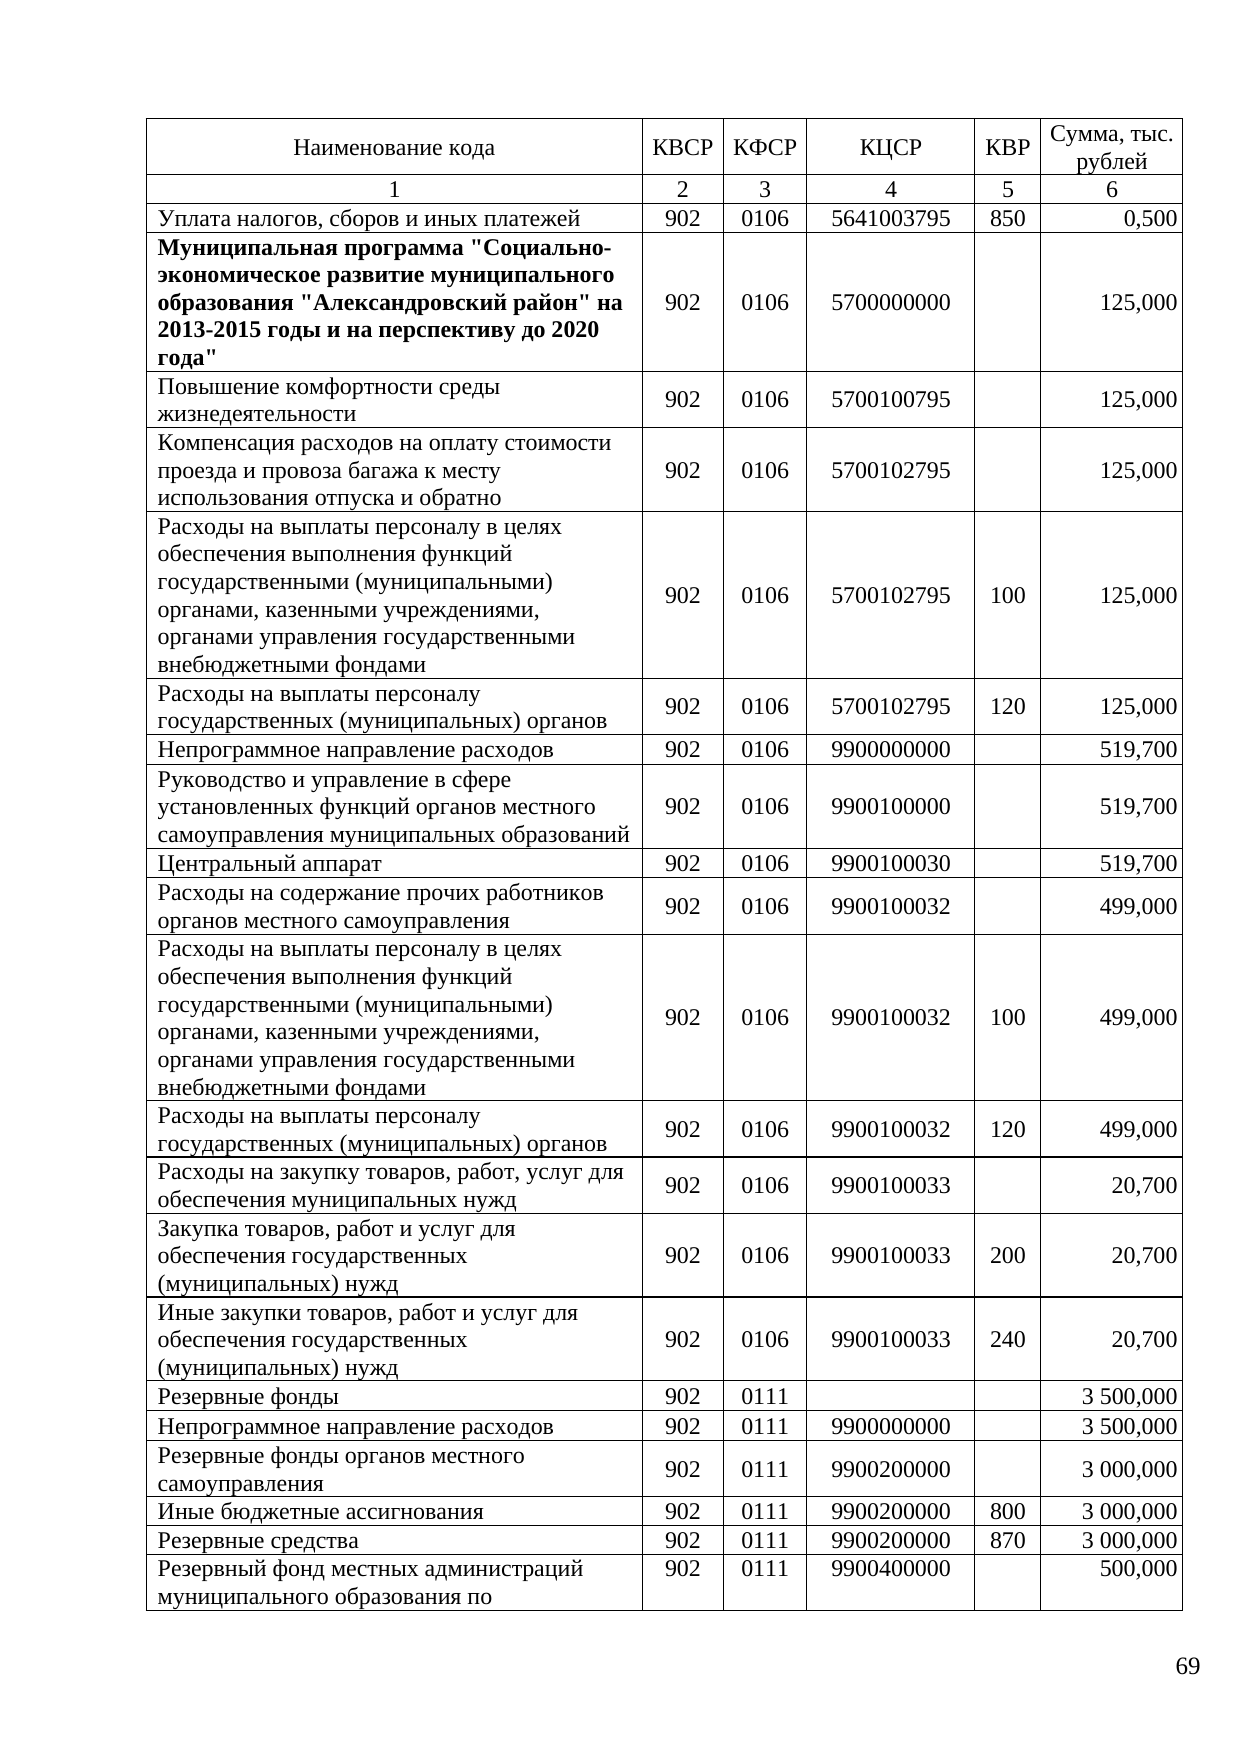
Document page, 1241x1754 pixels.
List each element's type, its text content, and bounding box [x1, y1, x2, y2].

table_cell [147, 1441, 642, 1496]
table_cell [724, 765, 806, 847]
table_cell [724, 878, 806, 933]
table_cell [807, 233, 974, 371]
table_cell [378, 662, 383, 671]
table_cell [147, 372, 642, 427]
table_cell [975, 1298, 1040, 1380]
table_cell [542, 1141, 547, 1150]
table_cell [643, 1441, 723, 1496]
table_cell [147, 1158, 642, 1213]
table_header КВР [975, 119, 1040, 174]
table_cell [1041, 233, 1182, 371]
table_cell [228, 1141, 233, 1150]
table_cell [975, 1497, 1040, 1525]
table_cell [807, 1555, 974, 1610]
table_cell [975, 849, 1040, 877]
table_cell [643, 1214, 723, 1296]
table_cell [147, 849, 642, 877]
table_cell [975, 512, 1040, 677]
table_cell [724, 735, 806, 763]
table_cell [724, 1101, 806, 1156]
table_header Наименование кода [147, 119, 642, 174]
table_cell 6 [1041, 175, 1182, 203]
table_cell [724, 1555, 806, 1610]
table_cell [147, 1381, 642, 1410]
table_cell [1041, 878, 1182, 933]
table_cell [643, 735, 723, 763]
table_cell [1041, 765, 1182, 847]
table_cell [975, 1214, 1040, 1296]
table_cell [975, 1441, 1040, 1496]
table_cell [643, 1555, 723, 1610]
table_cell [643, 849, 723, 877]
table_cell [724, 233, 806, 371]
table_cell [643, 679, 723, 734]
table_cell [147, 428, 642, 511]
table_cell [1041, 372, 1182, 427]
table_header Сумма, тыс. рублей [1041, 119, 1182, 174]
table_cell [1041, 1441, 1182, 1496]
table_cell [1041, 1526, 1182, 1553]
table_cell 1 [147, 175, 642, 203]
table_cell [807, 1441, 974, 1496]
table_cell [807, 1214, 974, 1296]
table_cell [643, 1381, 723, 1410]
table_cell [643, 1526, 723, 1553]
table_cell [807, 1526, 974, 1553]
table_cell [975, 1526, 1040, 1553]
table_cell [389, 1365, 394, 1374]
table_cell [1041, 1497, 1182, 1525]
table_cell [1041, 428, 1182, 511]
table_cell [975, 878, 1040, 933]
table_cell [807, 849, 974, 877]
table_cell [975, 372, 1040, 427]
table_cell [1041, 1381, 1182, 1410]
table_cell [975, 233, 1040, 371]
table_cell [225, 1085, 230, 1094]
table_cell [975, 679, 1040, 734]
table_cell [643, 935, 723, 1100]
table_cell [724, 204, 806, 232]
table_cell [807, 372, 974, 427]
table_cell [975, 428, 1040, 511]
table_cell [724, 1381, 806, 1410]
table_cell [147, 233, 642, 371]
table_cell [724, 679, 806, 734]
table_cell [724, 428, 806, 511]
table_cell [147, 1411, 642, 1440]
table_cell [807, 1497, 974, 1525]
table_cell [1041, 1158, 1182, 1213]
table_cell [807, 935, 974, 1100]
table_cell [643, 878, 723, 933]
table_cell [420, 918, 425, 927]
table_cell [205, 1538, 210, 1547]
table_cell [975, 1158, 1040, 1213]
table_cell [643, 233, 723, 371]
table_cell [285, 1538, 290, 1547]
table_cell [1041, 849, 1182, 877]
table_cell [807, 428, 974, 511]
table_cell 2 [643, 175, 723, 203]
table_cell 5 [975, 175, 1040, 203]
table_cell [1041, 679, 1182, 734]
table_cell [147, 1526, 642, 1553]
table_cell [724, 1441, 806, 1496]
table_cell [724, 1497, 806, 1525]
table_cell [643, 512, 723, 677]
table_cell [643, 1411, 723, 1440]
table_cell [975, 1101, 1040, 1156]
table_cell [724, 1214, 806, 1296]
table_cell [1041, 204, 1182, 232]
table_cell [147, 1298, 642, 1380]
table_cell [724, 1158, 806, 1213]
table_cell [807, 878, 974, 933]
table_cell 4 [807, 175, 974, 203]
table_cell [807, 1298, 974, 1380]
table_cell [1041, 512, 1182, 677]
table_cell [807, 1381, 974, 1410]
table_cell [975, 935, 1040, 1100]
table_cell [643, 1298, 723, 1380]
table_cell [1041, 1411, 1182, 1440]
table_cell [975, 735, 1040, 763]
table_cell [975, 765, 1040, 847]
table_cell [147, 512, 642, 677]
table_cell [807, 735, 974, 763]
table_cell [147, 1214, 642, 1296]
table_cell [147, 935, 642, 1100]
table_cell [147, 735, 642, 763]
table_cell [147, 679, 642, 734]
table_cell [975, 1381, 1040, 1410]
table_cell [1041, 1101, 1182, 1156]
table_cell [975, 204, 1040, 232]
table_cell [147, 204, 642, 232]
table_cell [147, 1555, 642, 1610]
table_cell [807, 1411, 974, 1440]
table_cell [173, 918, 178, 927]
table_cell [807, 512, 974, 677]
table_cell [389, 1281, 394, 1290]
table_header КФСР [724, 119, 806, 174]
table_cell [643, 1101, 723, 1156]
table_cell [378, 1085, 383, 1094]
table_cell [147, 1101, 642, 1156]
table_header КВСР [643, 119, 723, 174]
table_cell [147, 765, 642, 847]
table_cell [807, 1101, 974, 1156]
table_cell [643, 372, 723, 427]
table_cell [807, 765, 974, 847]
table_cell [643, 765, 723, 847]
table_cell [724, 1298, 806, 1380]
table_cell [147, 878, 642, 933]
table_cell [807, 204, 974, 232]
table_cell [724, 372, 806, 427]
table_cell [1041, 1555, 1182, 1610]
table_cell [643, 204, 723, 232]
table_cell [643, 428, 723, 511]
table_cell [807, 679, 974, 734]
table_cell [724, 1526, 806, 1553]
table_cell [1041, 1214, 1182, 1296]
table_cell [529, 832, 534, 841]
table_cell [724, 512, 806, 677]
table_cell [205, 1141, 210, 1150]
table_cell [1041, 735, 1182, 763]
table_cell 3 [724, 175, 806, 203]
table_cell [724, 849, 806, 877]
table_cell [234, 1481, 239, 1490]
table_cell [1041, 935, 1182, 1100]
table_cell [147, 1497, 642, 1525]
table_header КЦСР [807, 119, 974, 174]
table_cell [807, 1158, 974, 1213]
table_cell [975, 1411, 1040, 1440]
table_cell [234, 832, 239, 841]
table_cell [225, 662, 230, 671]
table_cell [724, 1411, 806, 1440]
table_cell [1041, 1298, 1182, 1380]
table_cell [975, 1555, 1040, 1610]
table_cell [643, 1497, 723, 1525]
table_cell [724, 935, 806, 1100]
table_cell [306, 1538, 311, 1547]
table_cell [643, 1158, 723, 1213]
